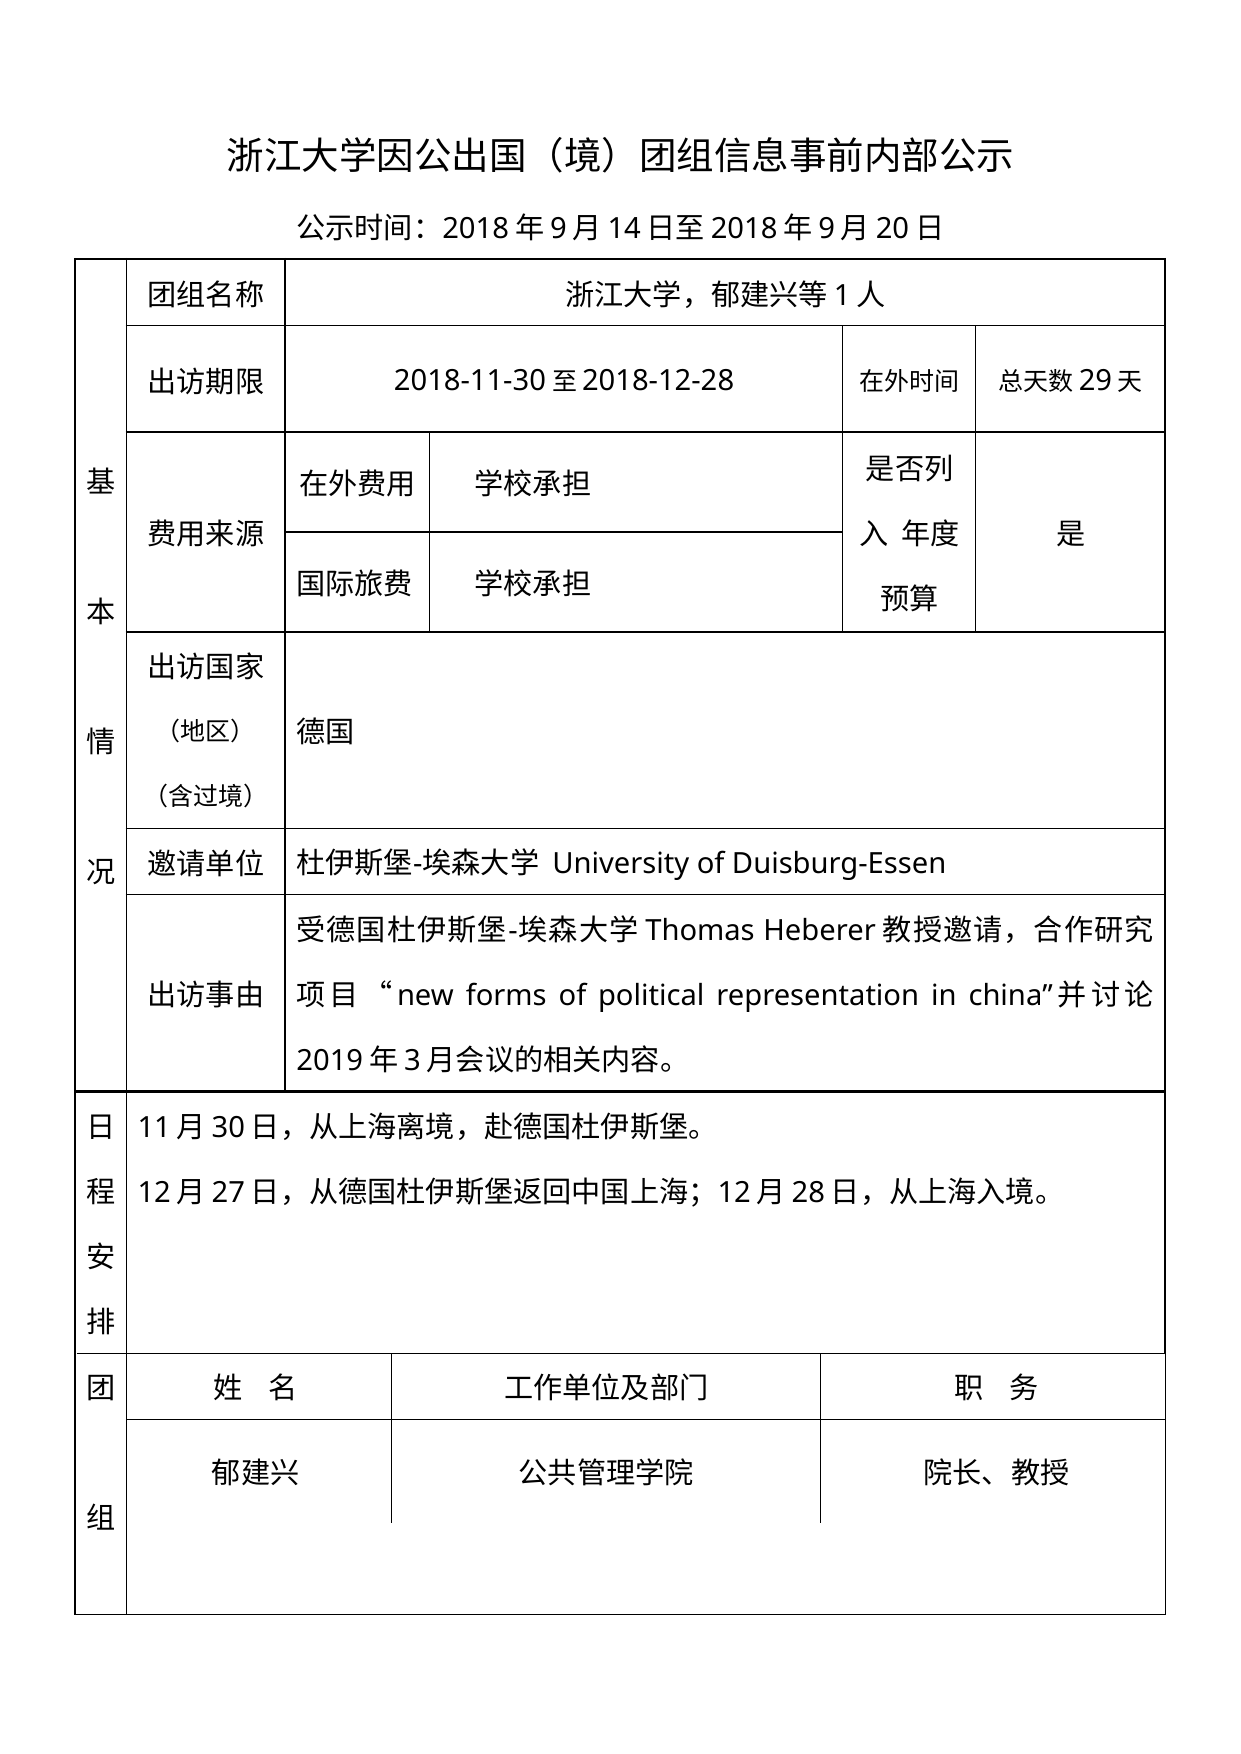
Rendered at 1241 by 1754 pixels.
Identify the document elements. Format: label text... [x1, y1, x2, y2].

table_cell 国际旅费 [286, 533, 429, 631]
table_cell [127, 1354, 391, 1419]
table_cell 11月30日，从上海离境，赴德国杜伊斯堡。 12月27日，从德国杜伊斯堡返回中国上海；12月28日，从上海入境。 [127, 1093, 1164, 1352]
table_header 浙江大学因公出国（境）团组信息事前内部公示 [75, 113, 1165, 193]
table_cell 公示时间：2018年9月14日至2018年9月20日 [75, 193, 1165, 258]
table_cell 邀请单位 [127, 829, 284, 894]
table_cell 出访国家（地区） （含过境） [127, 633, 284, 827]
table_cell [821, 1354, 1165, 1419]
table_cell [636, 533, 842, 631]
table_cell 团 组 成 员 [76, 1354, 126, 1613]
table_cell 受德国杜伊斯堡-埃森大学Thomas Heberer教授邀请，合作研究项目“new forms of political representation in china”并讨论2019年3月会议的相关内容。 [286, 895, 1164, 1090]
table_cell 2018-11-30至2018-12-28 [286, 326, 842, 431]
table_cell 是否列入 年度预算 [843, 433, 975, 631]
table_cell 浙江大学，郁建兴等1人 [286, 260, 1164, 325]
table_cell 团组名称 [127, 260, 284, 325]
table_cell [636, 433, 842, 531]
table_cell 日程安排 [76, 1093, 126, 1352]
table_cell 在外时间 [843, 326, 975, 431]
table_cell 在外费用 [286, 433, 429, 531]
table_cell 出访期限 [127, 326, 284, 431]
table_cell 是 [976, 433, 1164, 631]
table_cell [127, 1420, 1165, 1613]
table_cell 学校承担 [430, 433, 636, 531]
table_cell [392, 1354, 820, 1419]
table_cell 学校承担 [430, 533, 636, 631]
table_cell 总天数29天 [976, 326, 1164, 431]
table_cell 出访事由 [127, 895, 284, 1090]
table_cell 杜伊斯堡-埃森大学 University of Duisburg-Essen [286, 829, 1164, 894]
table_cell 德国 [286, 633, 1164, 827]
table_cell 费用来源 [127, 433, 284, 631]
table_cell 基 本 情 况 [76, 260, 126, 1090]
